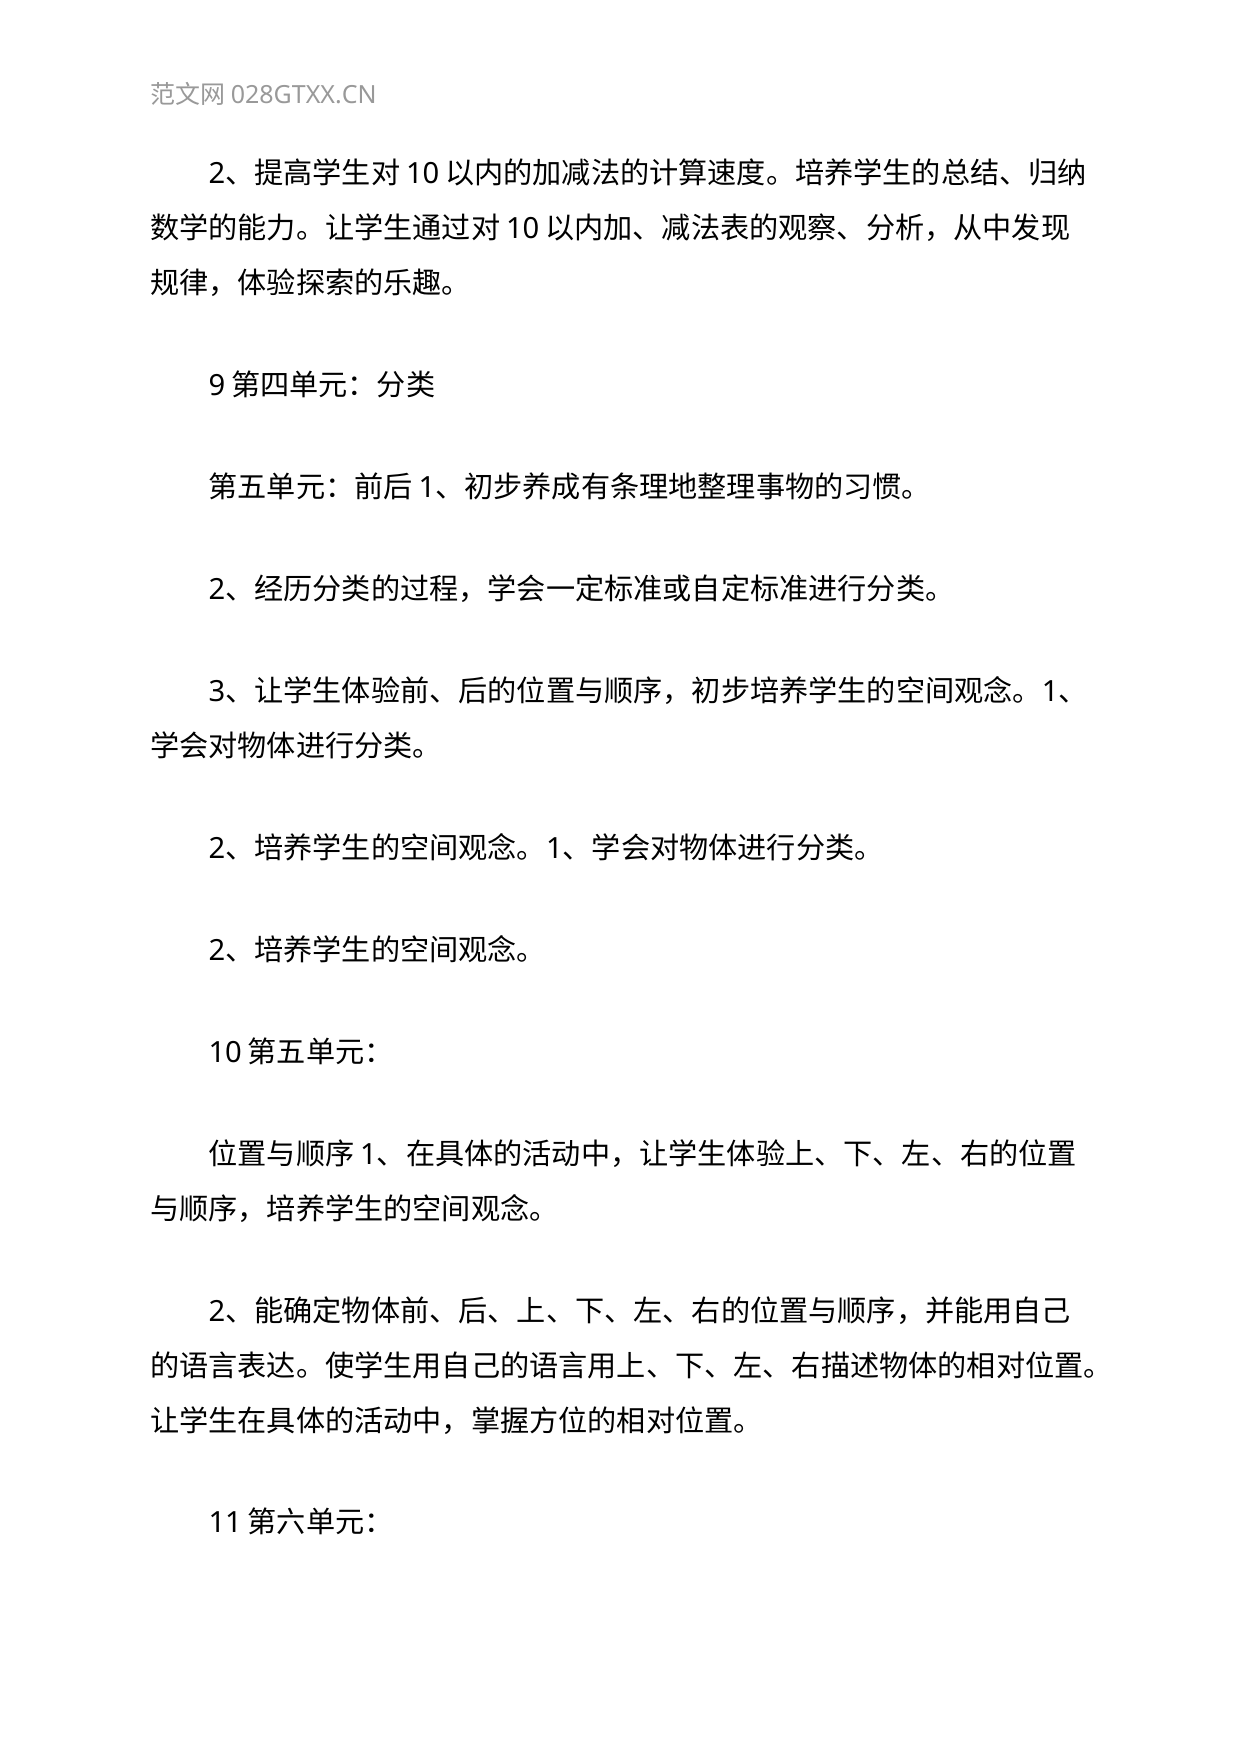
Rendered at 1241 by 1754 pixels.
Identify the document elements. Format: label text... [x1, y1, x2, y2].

text 3、让学生体验前、后的位置与顺序，初步培养学生的空间观念。1、学会对物体进行分类。 [150, 668, 1090, 765]
text 11第六单元： [150, 1499, 1090, 1541]
text 2、提高学生对10以内的加减法的计算速度。培养学生的总结、归纳数学的能力。让学生通过对10以内加、减法表的观察、分析，从中发现规律，体验探索的乐趣。 [150, 150, 1090, 302]
text 2、经历分类的过程，学会一定标准或自定标准进行分类。 [150, 566, 1090, 608]
text 位置与顺序1、在具体的活动中，让学生体验上、下、左、右的位置与顺序，培养学生的空间观念。 [150, 1130, 1090, 1228]
text 2、培养学生的空间观念。 [150, 926, 1090, 969]
text 2、能确定物体前、后、上、下、左、右的位置与顺序，并能用自己的语言表达。使学生用自己的语言用上、下、左、右描述物体的相对位置。让学生在具体的活动中，掌握方位的相对位置。 [150, 1287, 1090, 1439]
text 9第四单元：分类 [150, 362, 1090, 404]
text 10第五单元： [150, 1028, 1090, 1071]
text 2、培养学生的空间观念。1、学会对物体进行分类。 [150, 824, 1090, 867]
text 第五单元：前后1、初步养成有条理地整理事物的习惯。 [150, 464, 1090, 506]
